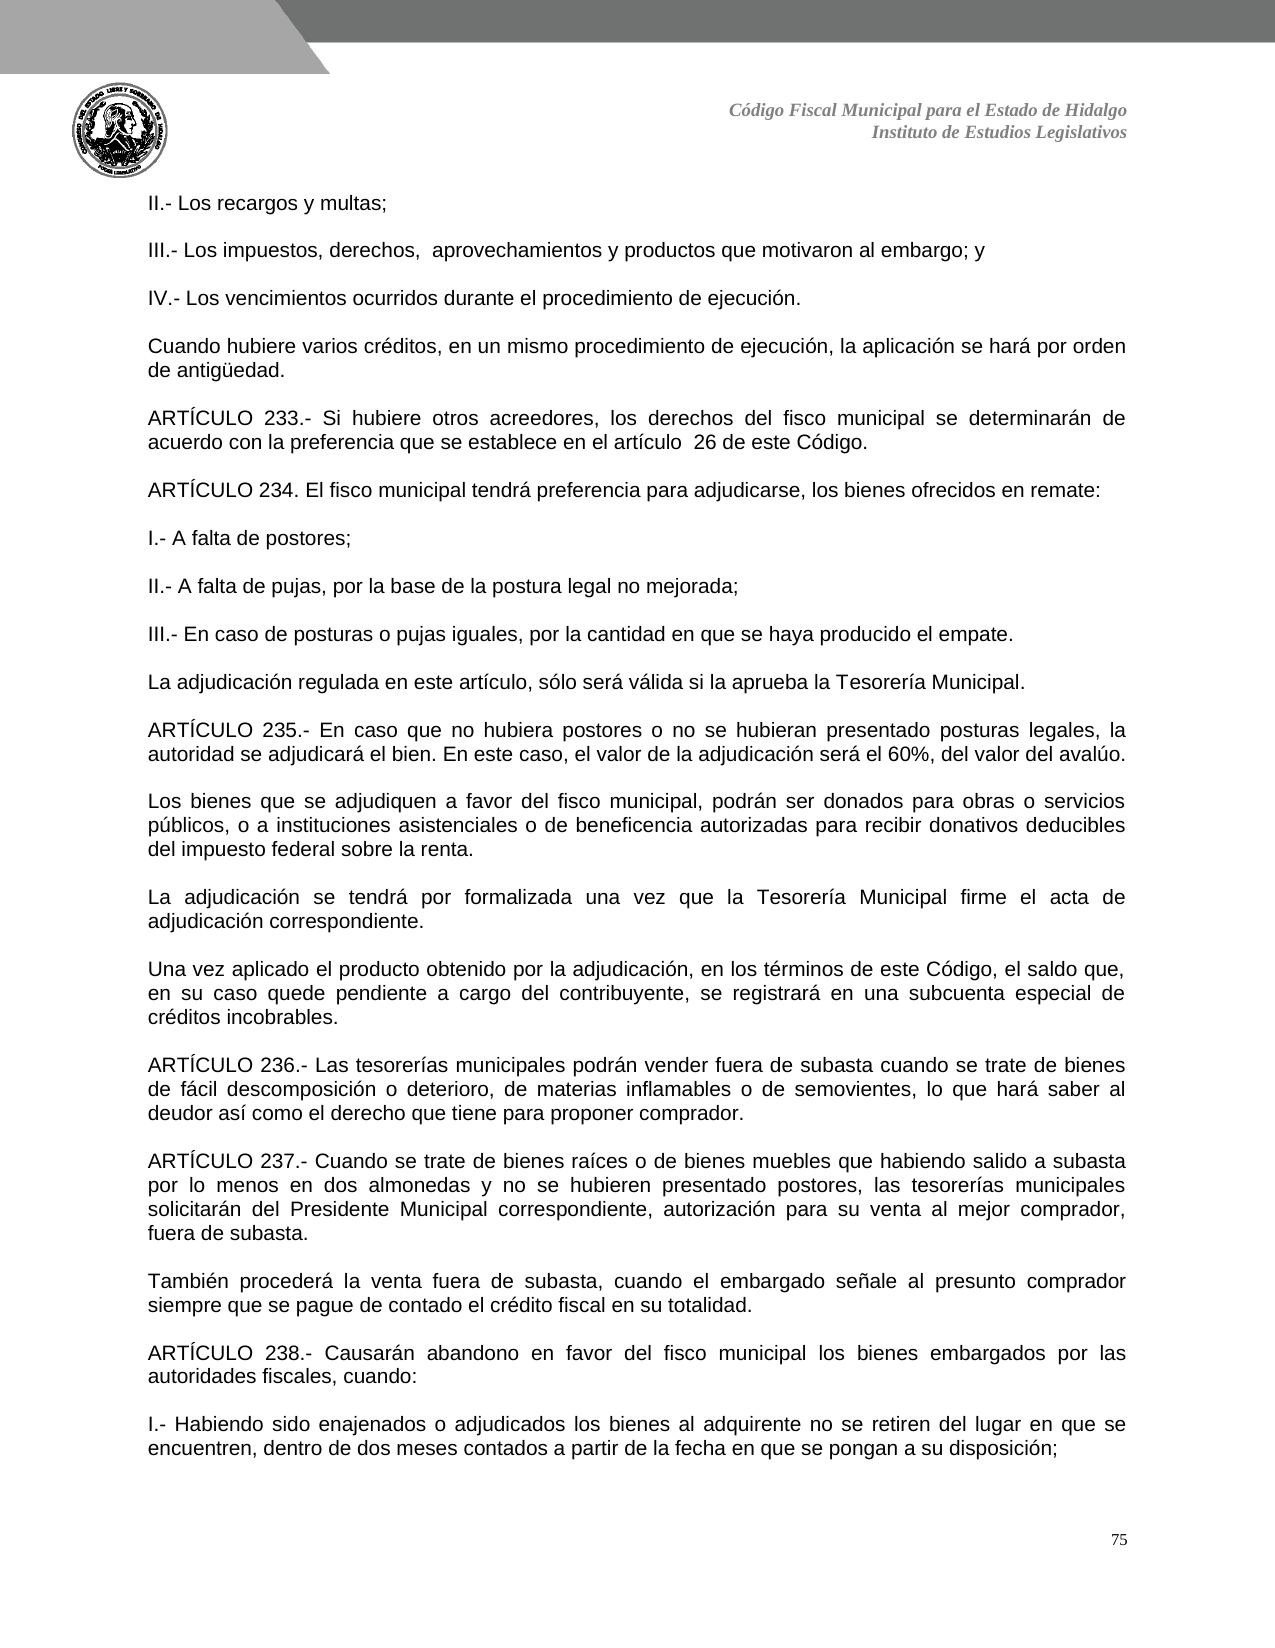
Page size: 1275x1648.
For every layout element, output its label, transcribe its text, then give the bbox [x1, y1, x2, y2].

text II.- Los recargos y multas; [148, 190, 1127, 214]
text I.- A falta de postores; [148, 526, 1127, 550]
picture [0, 0, 1275, 180]
text La adjudicación se tendrá por formalizada una vez que la Tesorería Municipal firme el acta de adjudicación correspondiente. [148, 885, 1127, 933]
text I.- Habiendo sido enajenados o adjudicados los bienes al adquirente no se retiren del lugar en que se encuentren, dentro de dos meses contados a partir de la fecha en que se pongan a su disposición; [148, 1412, 1127, 1460]
text ARTÍCULO 233.- Si hubiere otros acreedores, los derechos del fisco municipal se determinarán de acuerdo con la preferencia que se establece en el artículo 26 de este Código. [148, 406, 1127, 454]
text Cuando hubiere varios créditos, en un mismo procedimiento de ejecución, la aplicación se hará por orden de antigüedad. [148, 334, 1127, 382]
text También procederá la venta fuera de subasta, cuando el embargado señale al presunto comprador siempre que se pague de contado el crédito fiscal en su totalidad. [148, 1268, 1127, 1316]
text ARTÍCULO 235.- En caso que no hubiera postores o no se hubieran presentado posturas legales, la autoridad se adjudicará el bien. En este caso, el valor de la adjudicación será el 60%, del valor del avalúo. [148, 717, 1127, 765]
text Una vez aplicado el producto obtenido por la adjudicación, en los términos de este Código, el saldo que, en su caso quede pendiente a cargo del contribuyente, se registrará en una subcuenta especial de créditos incobrables. [148, 957, 1127, 1029]
text ARTÍCULO 237.- Cuando se trate de bienes raíces o de bienes muebles que habiendo salido a subasta por lo menos en dos almonedas y no se hubieren presentado postores, las tesorerías municipales solicitarán del Presidente Municipal correspondiente, autorización para su venta al mejor comprador, fuera de subasta. [148, 1149, 1127, 1244]
text Los bienes que se adjudiquen a favor del fisco municipal, podrán ser donados para obras o servicios públicos, o a instituciones asistenciales o de beneficencia autorizadas para recibir donativos deducibles del impuesto federal sobre la renta. [148, 789, 1127, 861]
text La adjudicación regulada en este artículo, sólo será válida si la aprueba la Tesorería Municipal. [148, 669, 1127, 693]
text IV.- Los vencimientos ocurridos durante el procedimiento de ejecución. [148, 286, 1127, 310]
text ARTÍCULO 234. El fisco municipal tendrá preferencia para adjudicarse, los bienes ofrecidos en remate: [148, 478, 1127, 502]
text II.- A falta de pujas, por la base de la postura legal no mejorada; [148, 574, 1127, 598]
text ARTÍCULO 238.- Causarán abandono en favor del fisco municipal los bienes embargados por las autoridades fiscales, cuando: [148, 1340, 1127, 1388]
text ARTÍCULO 236.- Las tesorerías municipales podrán vender fuera de subasta cuando se trate de bienes de fácil descomposición o deterioro, de materias inflamables o de semovientes, lo que hará saber al deudor así como el derecho que tiene para proponer comprador. [148, 1053, 1127, 1125]
text III.- Los impuestos, derechos, aprovechamientos y productos que motivaron al embargo; y [148, 238, 1127, 262]
text III.- En caso de posturas o pujas iguales, por la cantidad en que se haya producido el empate. [148, 622, 1127, 646]
